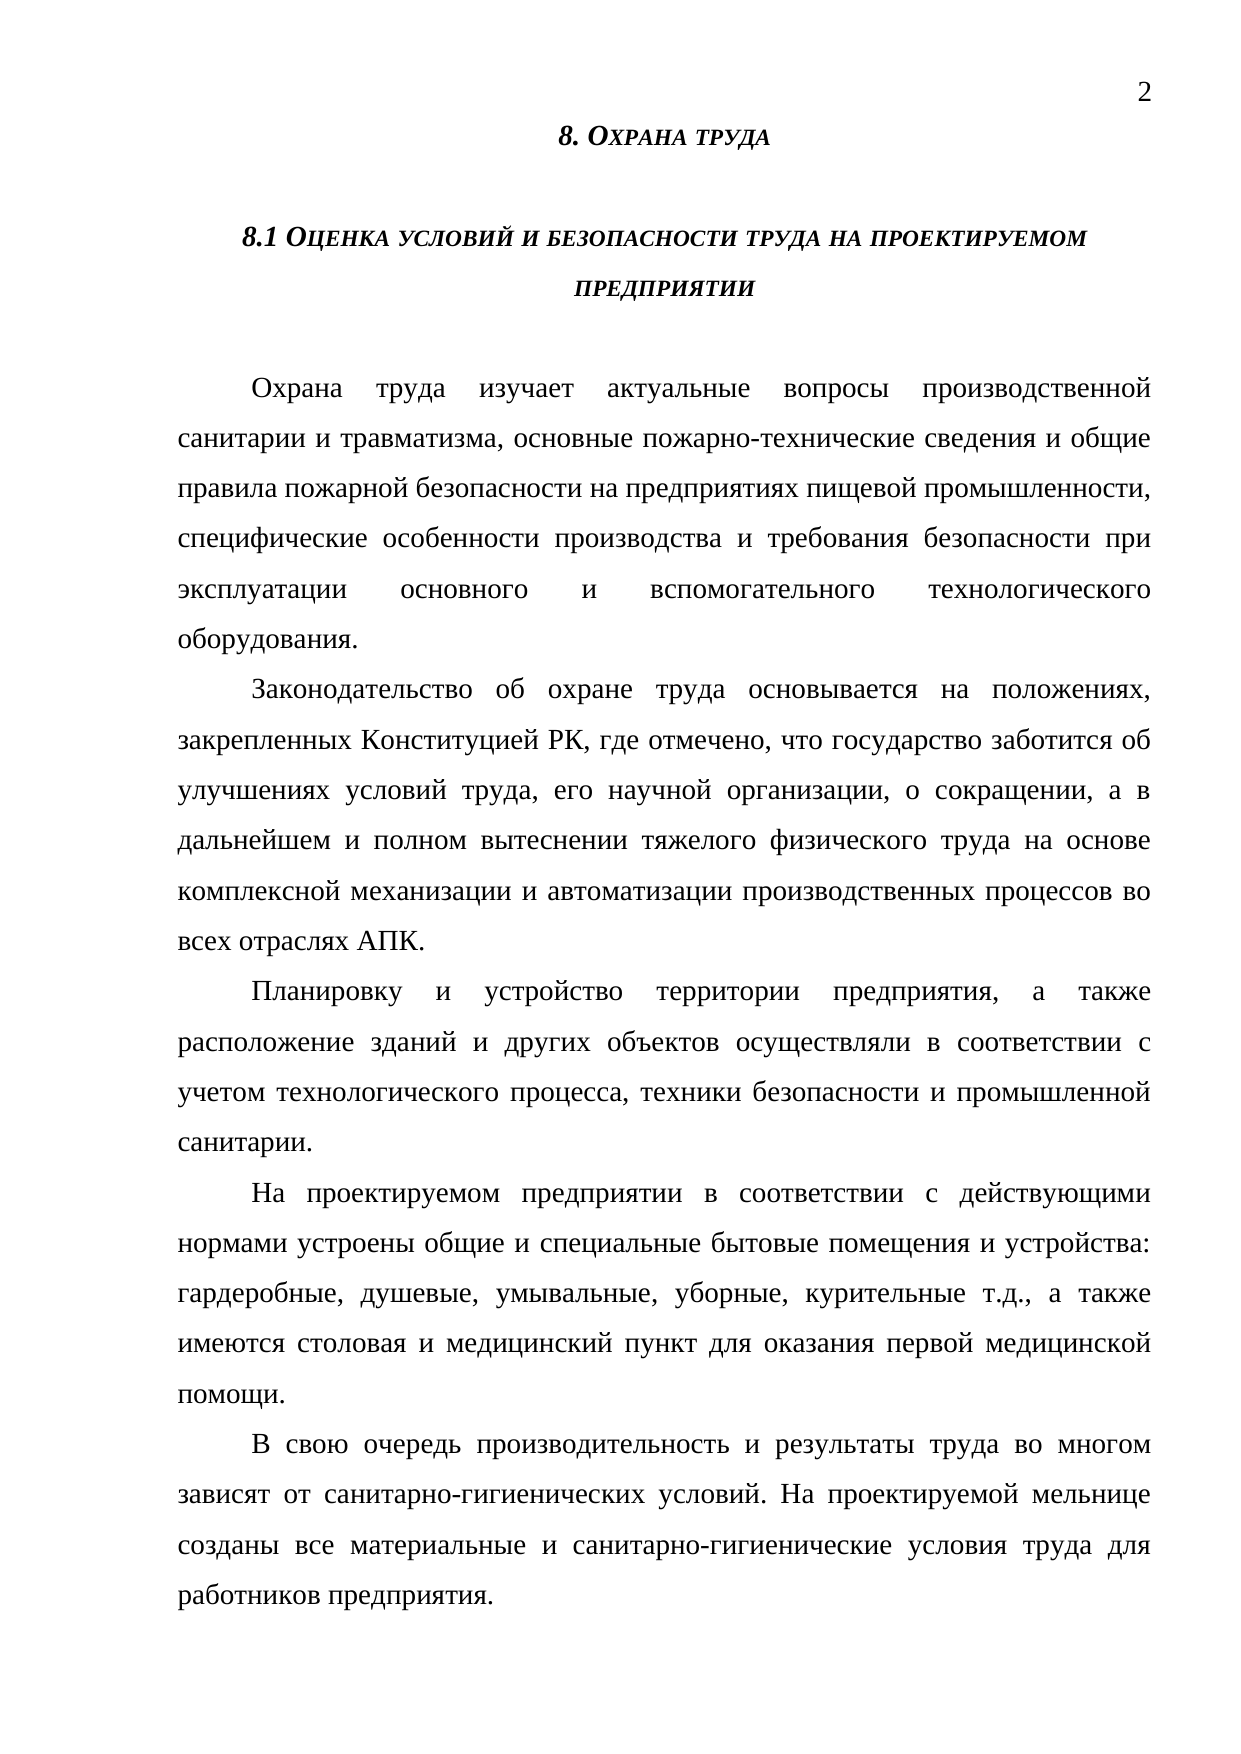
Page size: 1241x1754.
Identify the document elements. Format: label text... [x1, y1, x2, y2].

text На проектируемом предприятии в соответствии с действующими нормами устроены общие и специальные бытовые помещения и устройства: гардеробные, душевые, умывальные, уборные, курительные т.д., а также имеются столовая и медицинский пункт для оказания первой медицинской помощи. [177, 1175, 1152, 1409]
subtitle 8. Охрана труда [177, 118, 1152, 152]
text Законодательство об охране труда основывается на положениях, закрепленных Конституцией РК, где отмечено, что государство заботится об улучшениях условий труда, его научной организации, о сокращении, а в дальнейшем и полном вытеснении тяжелого физического труда на основе комплексной механизации и автоматизации производственных процессов во всех отраслях АПК. [177, 672, 1152, 957]
text Планировку и устройство территории предприятия, а также расположение зданий и других объектов осуществляли в соответствии с учетом технологического процесса, техники безопасности и промышленной санитарии. [177, 973, 1152, 1158]
text В свою очередь производительность и результаты труда во многом зависят от санитарно-гигиенических условий. На проектируемой мельнице созданы все материальные и санитарно-гигиенические условия труда для работников предприятия. [177, 1426, 1152, 1611]
text Охрана труда изучает актуальные вопросы производственной санитарии и травматизма, основные пожарно-технические сведения и общие правила пожарной безопасности на предприятиях пищевой промышленности, специфические особенности производства и требования безопасности при эксплуатации основного и вспомогательного технологического оборудования. [177, 370, 1152, 655]
subtitle 8.1 Оценка условий и безопасности труда на проектируемом предприятии [177, 219, 1152, 303]
